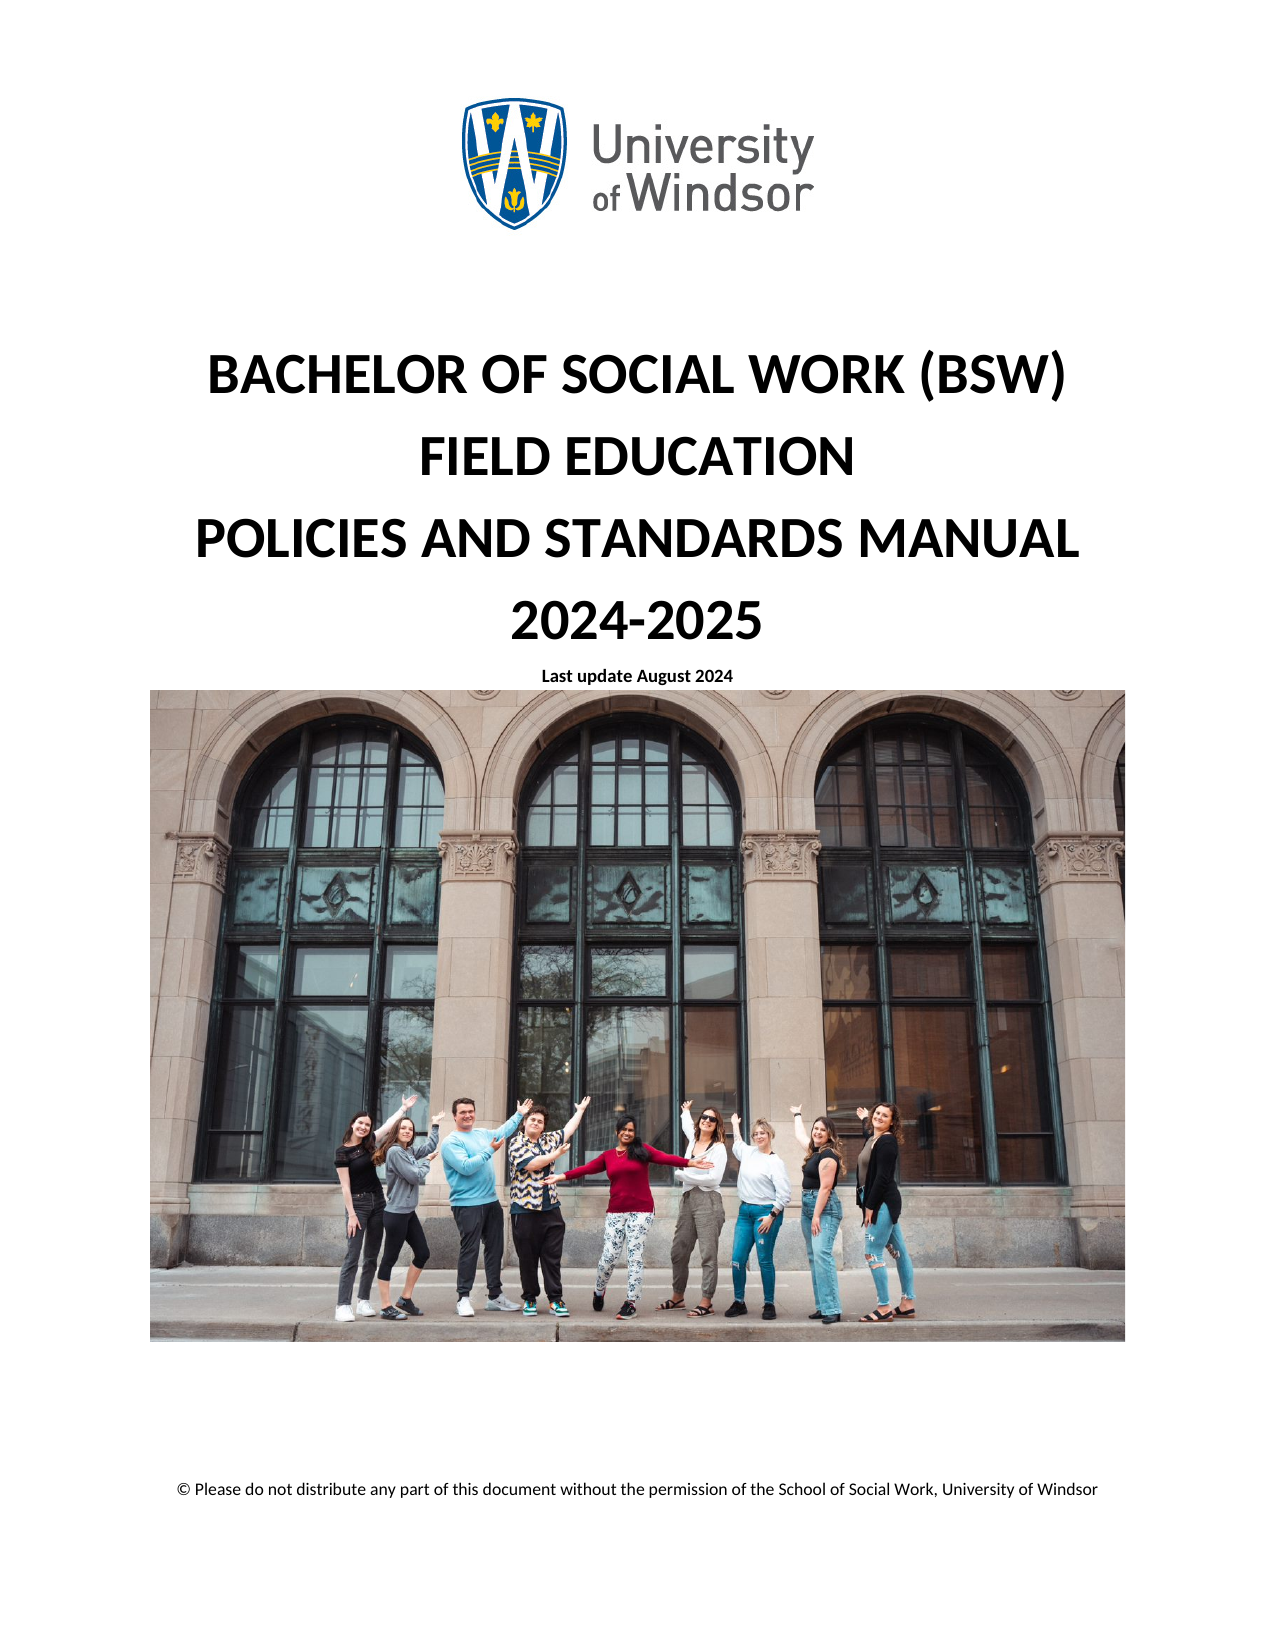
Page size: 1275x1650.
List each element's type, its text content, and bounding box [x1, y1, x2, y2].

text POLICIES AND STANDARDS MANUAL [150, 501, 1125, 572]
text 2024-2025 [150, 582, 1125, 654]
text Last update August 2024 [150, 664, 1125, 687]
picture [150, 690, 1125, 1342]
picture [452, 89, 823, 239]
text BACHELOR OF SOCIAL WORK (BSW) FIELD EDUCATION [150, 337, 1125, 490]
